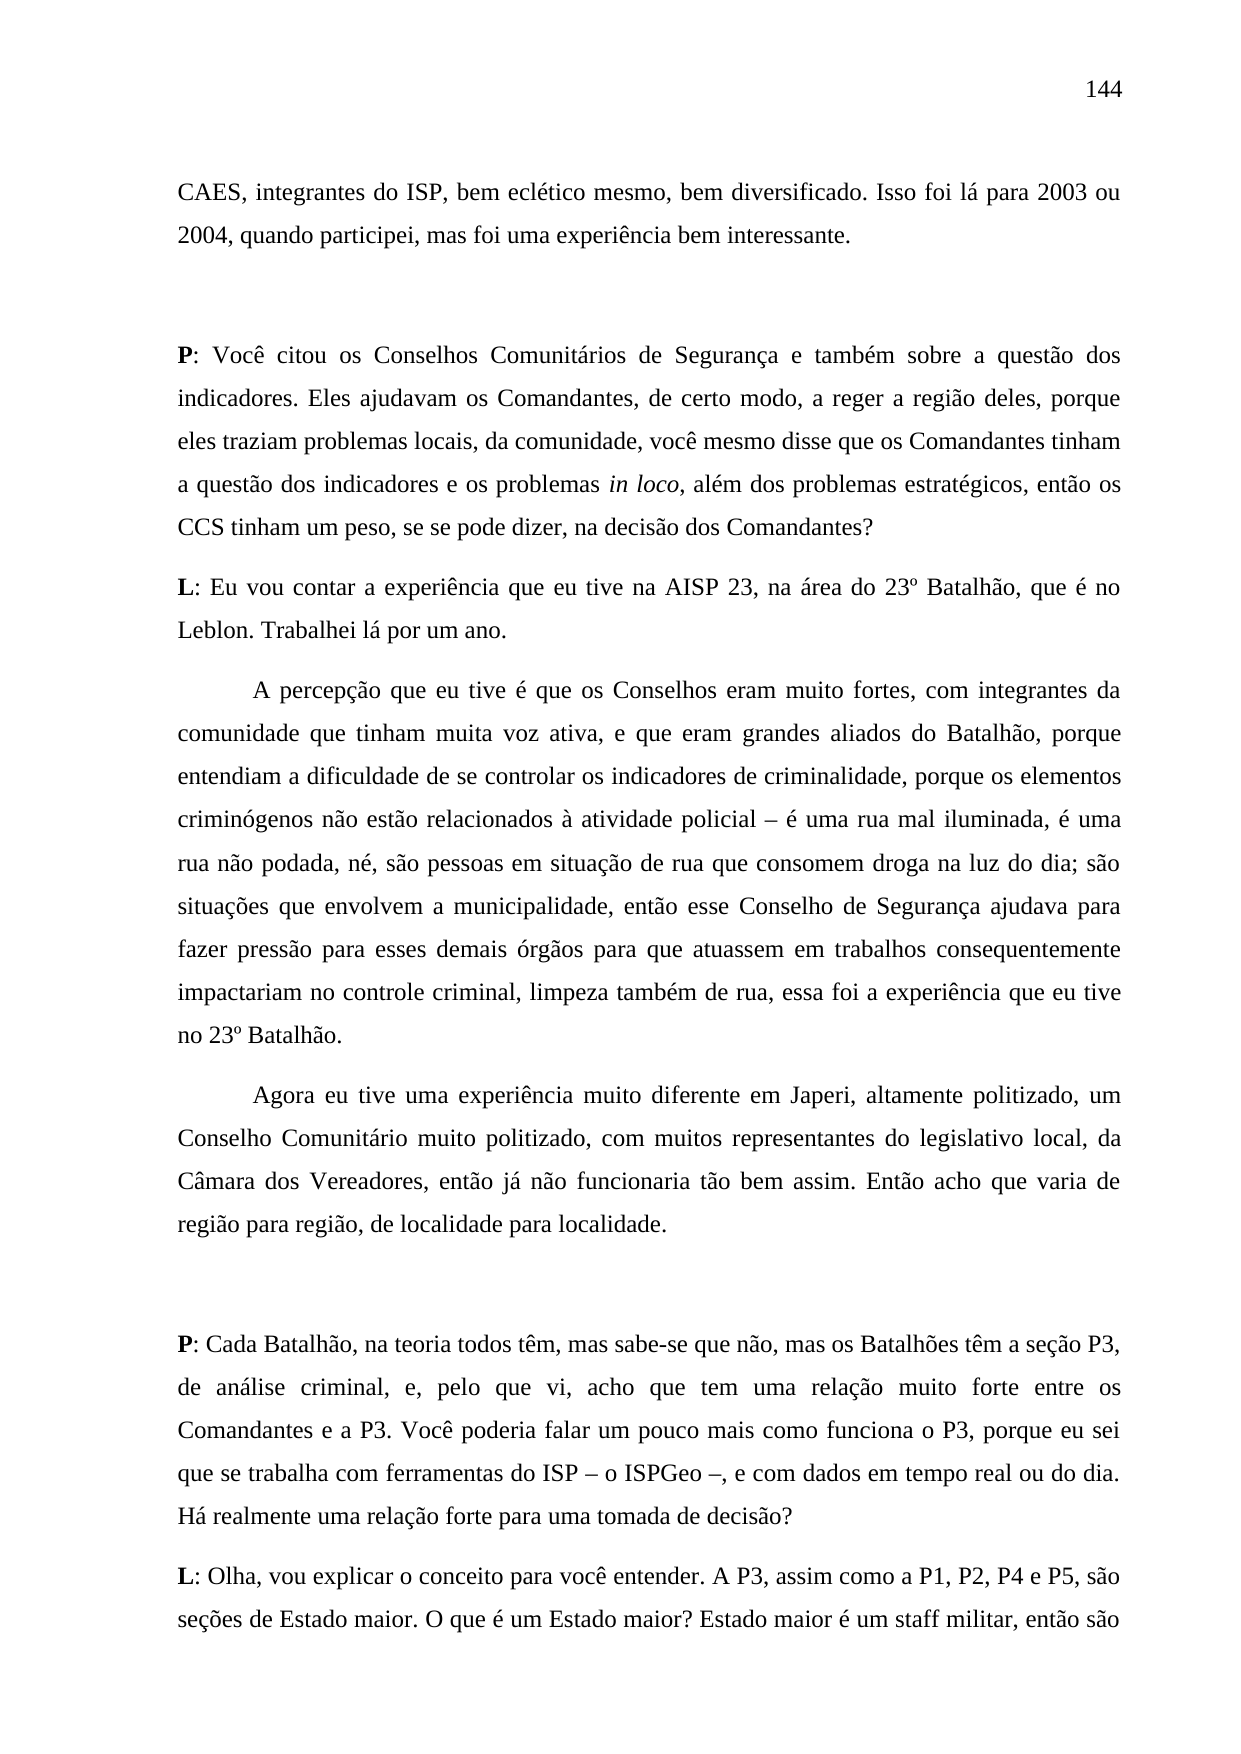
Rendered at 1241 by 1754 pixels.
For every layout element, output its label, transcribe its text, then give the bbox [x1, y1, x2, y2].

text P: Você citou os Conselhos Comunitários de Segurança e também sobre a questão dos indicadores. Eles ajudavam os Comandantes, de certo modo, a reger a região deles, porque eles traziam problemas locais, da comunidade, você mesmo disse que os Comandantes tinham a questão dos indicadores e os problemas in loco, além dos problemas estratégicos, então os CCS tinham um peso, se se pode dizer, na decisão dos Comandantes? [177, 340, 1122, 541]
text P: Cada Batalhão, na teoria todos têm, mas sabe-se que não, mas os Batalhões têm a seção P3, de análise criminal, e, pelo que vi, acho que tem uma relação muito forte entre os Comandantes e a P3. Você poderia falar um pouco mais como funciona o P3, porque eu sei que se trabalha com ferramentas do ISP – o ISPGeo –, e com dados em tempo real ou do dia. Há realmente uma relação forte para uma tomada de decisão? [177, 1329, 1122, 1530]
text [177, 1561, 1122, 1633]
text Agora eu tive uma experiência muito diferente em Japeri, altamente politizado, um Conselho Comunitário muito politizado, com muitos representantes do legislativo local, da Câmara dos Vereadores, então já não funcionaria tão bem assim. Então acho que varia de região para região, de localidade para localidade. [177, 1080, 1122, 1238]
text A percepção que eu tive é que os Conselhos eram muito fortes, com integrantes da comunidade que tinham muita voz ativa, e que eram grandes aliados do Batalhão, porque entendiam a dificuldade de se controlar os indicadores de criminalidade, porque os elementos criminógenos não estão relacionados à atividade policial – é uma rua mal iluminada, é uma rua não podada, né, são pessoas em situação de rua que consomem droga na luz do dia; são situações que envolvem a municipalidade, então esse Conselho de Segurança ajudava para fazer pressão para esses demais órgãos para que atuassem em trabalhos consequentemente impactariam no controle criminal, limpeza também de rua, essa foi a experiência que eu tive no 23º Batalhão. [177, 675, 1122, 1049]
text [177, 177, 1122, 249]
text L: Eu vou contar a experiência que eu tive na AISP 23, na área do 23º Batalhão, que é no Leblon. Trabalhei lá por um ano. [177, 572, 1122, 644]
